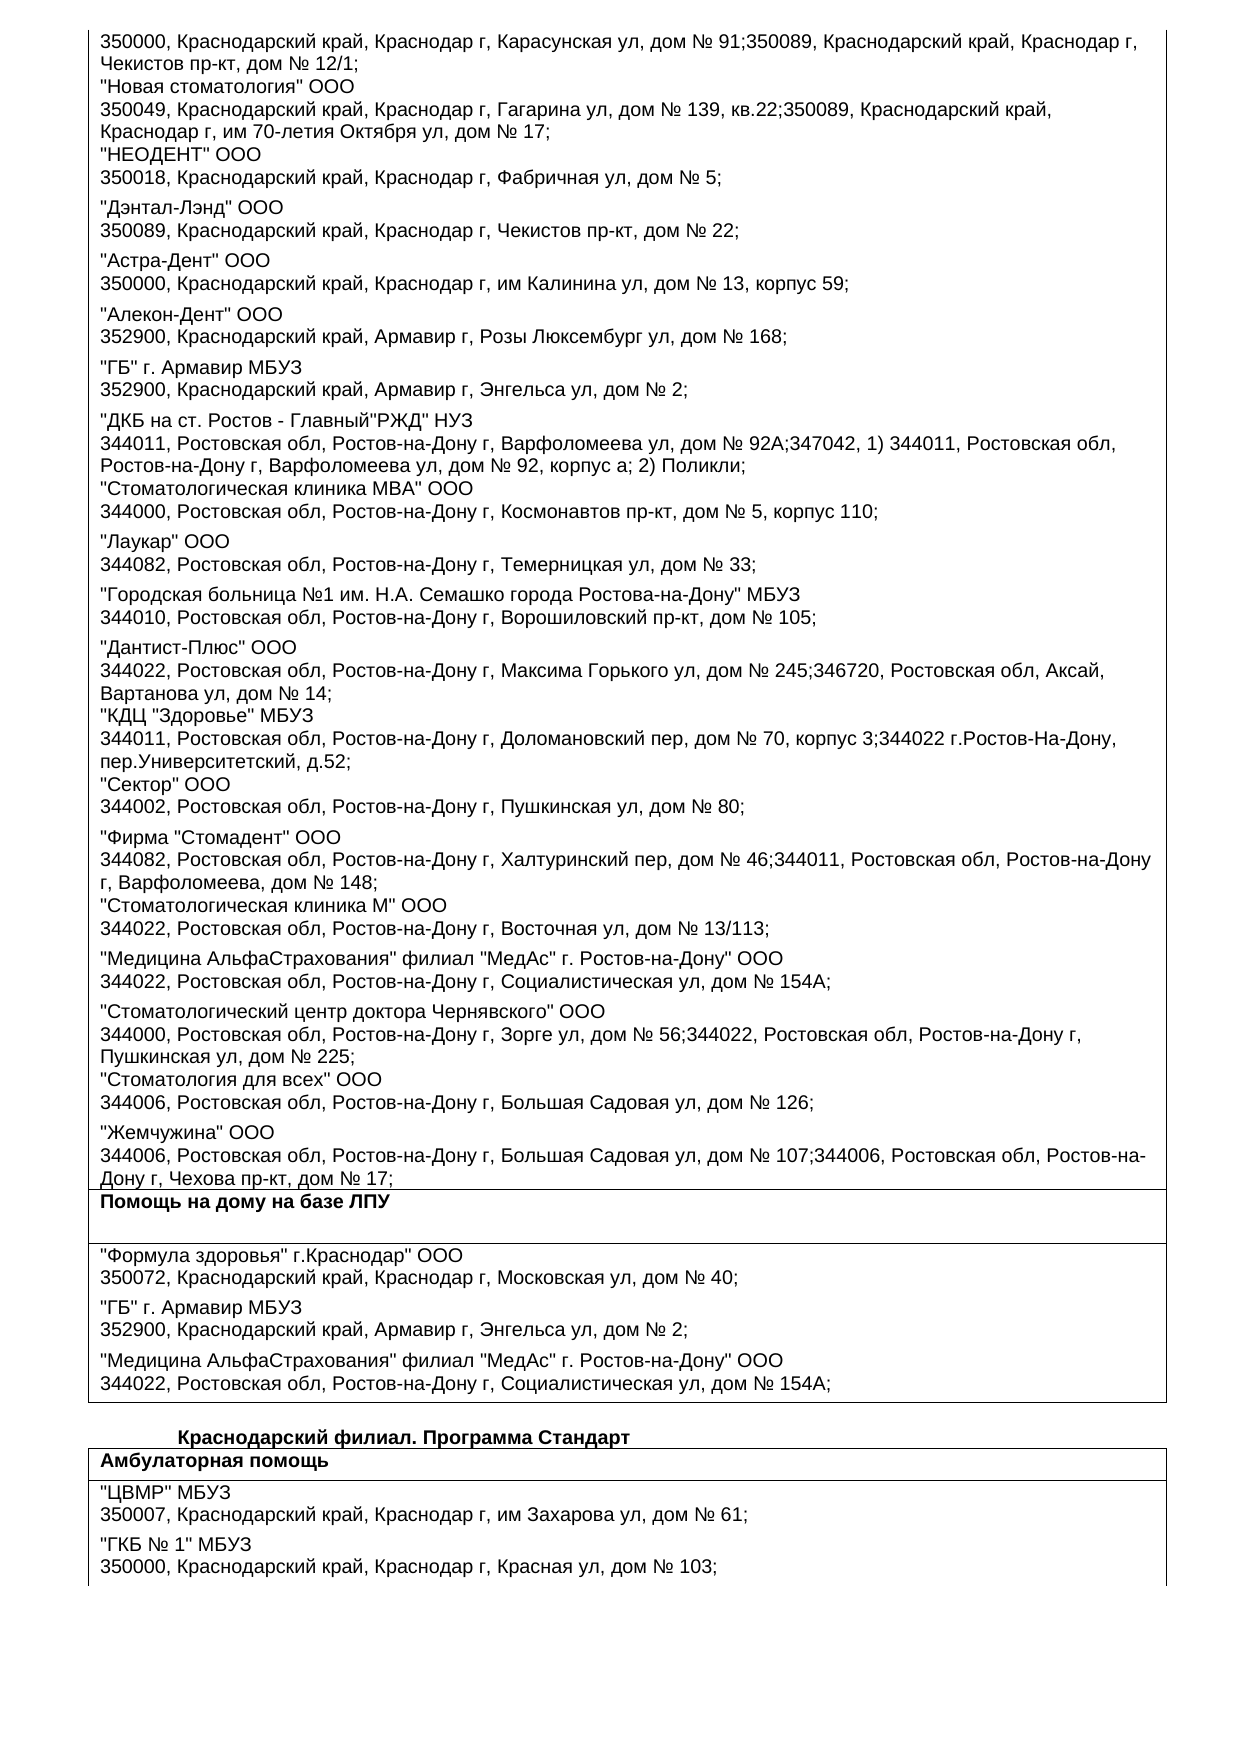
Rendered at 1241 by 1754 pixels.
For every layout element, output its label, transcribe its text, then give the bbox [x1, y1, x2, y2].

table_cell "Новая стоматология" ООО 350049, Краснодарский край, Краснодар г, Гагарина ул, дом № 139, кв.22;350089, Краснодарский край, Краснодар г, им 70-летия Октября ул, дом № 17; [89, 75, 1166, 143]
text Краснодарский филиал. Программа Стандарт [177, 1426, 1167, 1448]
table_header Амбулаторная помощь [89, 1449, 1166, 1479]
table_cell "ГБ" г. Армавир МБУЗ 352900, Краснодарский край, Армавир г, Энгельса ул, дом № 2; [89, 356, 1166, 409]
table_cell "ЦВМР" МБУЗ 350007, Краснодарский край, Краснодар г, им Захарова ул, дом № 61; [89, 1481, 1166, 1533]
table_cell "Медицина АльфаСтрахования" филиал "МедАс" г. Ростов-на-Дону" ООО 344022, Ростовская обл, Ростов-на-Дону г, Социалистическая ул, дом № 154А; [89, 947, 1166, 1000]
table_cell "Алекон-Дент" ООО 352900, Краснодарский край, Армавир г, Розы Люксембург ул, дом № 168; [89, 303, 1166, 356]
table_cell "Стоматологическая клиника М" ООО 344022, Ростовская обл, Ростов-на-Дону г, Восточная ул, дом № 13/113; [89, 894, 1166, 947]
table_cell "Дэнтал-Лэнд" ООО 350089, Краснодарский край, Краснодар г, Чекистов пр-кт, дом № 22; [89, 196, 1166, 249]
table_cell "Городская больница №1 им. Н.А. Семашко города Ростова-на-Дону" МБУЗ 344010, Ростовская обл, Ростов-на-Дону г, Ворошиловский пр-кт, дом № 105; [89, 583, 1166, 636]
table_cell "ГБ" г. Армавир МБУЗ 352900, Краснодарский край, Армавир г, Энгельса ул, дом № 2; [89, 1296, 1166, 1349]
table_cell "КДЦ "Здоровье" МБУЗ 344011, Ростовская обл, Ростов-на-Дону г, Доломановский пер, дом № 70, корпус 3;344022 г.Ростов-На-Дону, пер.Университетский, д.52; [89, 704, 1166, 772]
table_cell "Медицина АльфаСтрахования" филиал "МедАс" г. Ростов-на-Дону" ООО 344022, Ростовская обл, Ростов-на-Дону г, Социалистическая ул, дом № 154А; [89, 1349, 1166, 1402]
table_cell "Стоматологическая клиника МВА" ООО 344000, Ростовская обл, Ростов-на-Дону г, Космонавтов пр-кт, дом № 5, корпус 110; [89, 477, 1166, 530]
table_cell "Формула здоровья" г.Краснодар" ООО 350072, Краснодарский край, Краснодар г, Московская ул, дом № 40; [89, 1244, 1166, 1296]
table_cell "НЕОДЕНТ" ООО 350018, Краснодарский край, Краснодар г, Фабричная ул, дом № 5; [89, 143, 1166, 196]
table_cell "Астра-Дент" ООО 350000, Краснодарский край, Краснодар г, им Калинина ул, дом № 13, корпус 59; [89, 249, 1166, 302]
table_cell "Сектор" ООО 344002, Ростовская обл, Ростов-на-Дону г, Пушкинская ул, дом № 80; [89, 773, 1166, 826]
table_cell "Дантист-Плюс" ООО 344022, Ростовская обл, Ростов-на-Дону г, Максима Горького ул, дом № 245;346720, Ростовская обл, Аксай, Вартанова ул, дом № 14; [89, 636, 1166, 704]
table_cell "Стоматология для всех" ООО 344006, Ростовская обл, Ростов-на-Дону г, Большая Садовая ул, дом № 126; [89, 1068, 1166, 1121]
table_cell "ГКБ № 1" МБУЗ 350000, Краснодарский край, Краснодар г, Красная ул, дом № 103; [89, 1533, 1166, 1586]
table_cell "Жемчужина" ООО 344006, Ростовская обл, Ростов-на-Дону г, Большая Садовая ул, дом № 107;344006, Ростовская обл, Ростов-на-Дону г, Чехова пр-кт, дом № 17; [89, 1121, 1166, 1189]
table_cell "Лаукар" ООО 344082, Ростовская обл, Ростов-на-Дону г, Темерницкая ул, дом № 33; [89, 530, 1166, 583]
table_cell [89, 30, 1166, 75]
table_cell Помощь на дому на базе ЛПУ [89, 1190, 1166, 1242]
table_cell "ДКБ на ст. Ростов - Главный"РЖД" НУЗ 344011, Ростовская обл, Ростов-на-Дону г, Варфоломеева ул, дом № 92А;347042, 1) 344011, Ростовская обл, Ростов-на-Дону г, Варфоломеева ул, дом № 92, корпус а; 2) Поликли; [89, 409, 1166, 477]
table_cell "Фирма "Стомадент" ООО 344082, Ростовская обл, Ростов-на-Дону г, Халтуринский пер, дом № 46;344011, Ростовская обл, Ростов-на-Дону г, Варфоломеева, дом № 148; [89, 826, 1166, 894]
table_cell "Стоматологический центр доктора Чернявского" ООО 344000, Ростовская обл, Ростов-на-Дону г, Зорге ул, дом № 56;344022, Ростовская обл, Ростов-на-Дону г, Пушкинская ул, дом № 225; [89, 1000, 1166, 1068]
